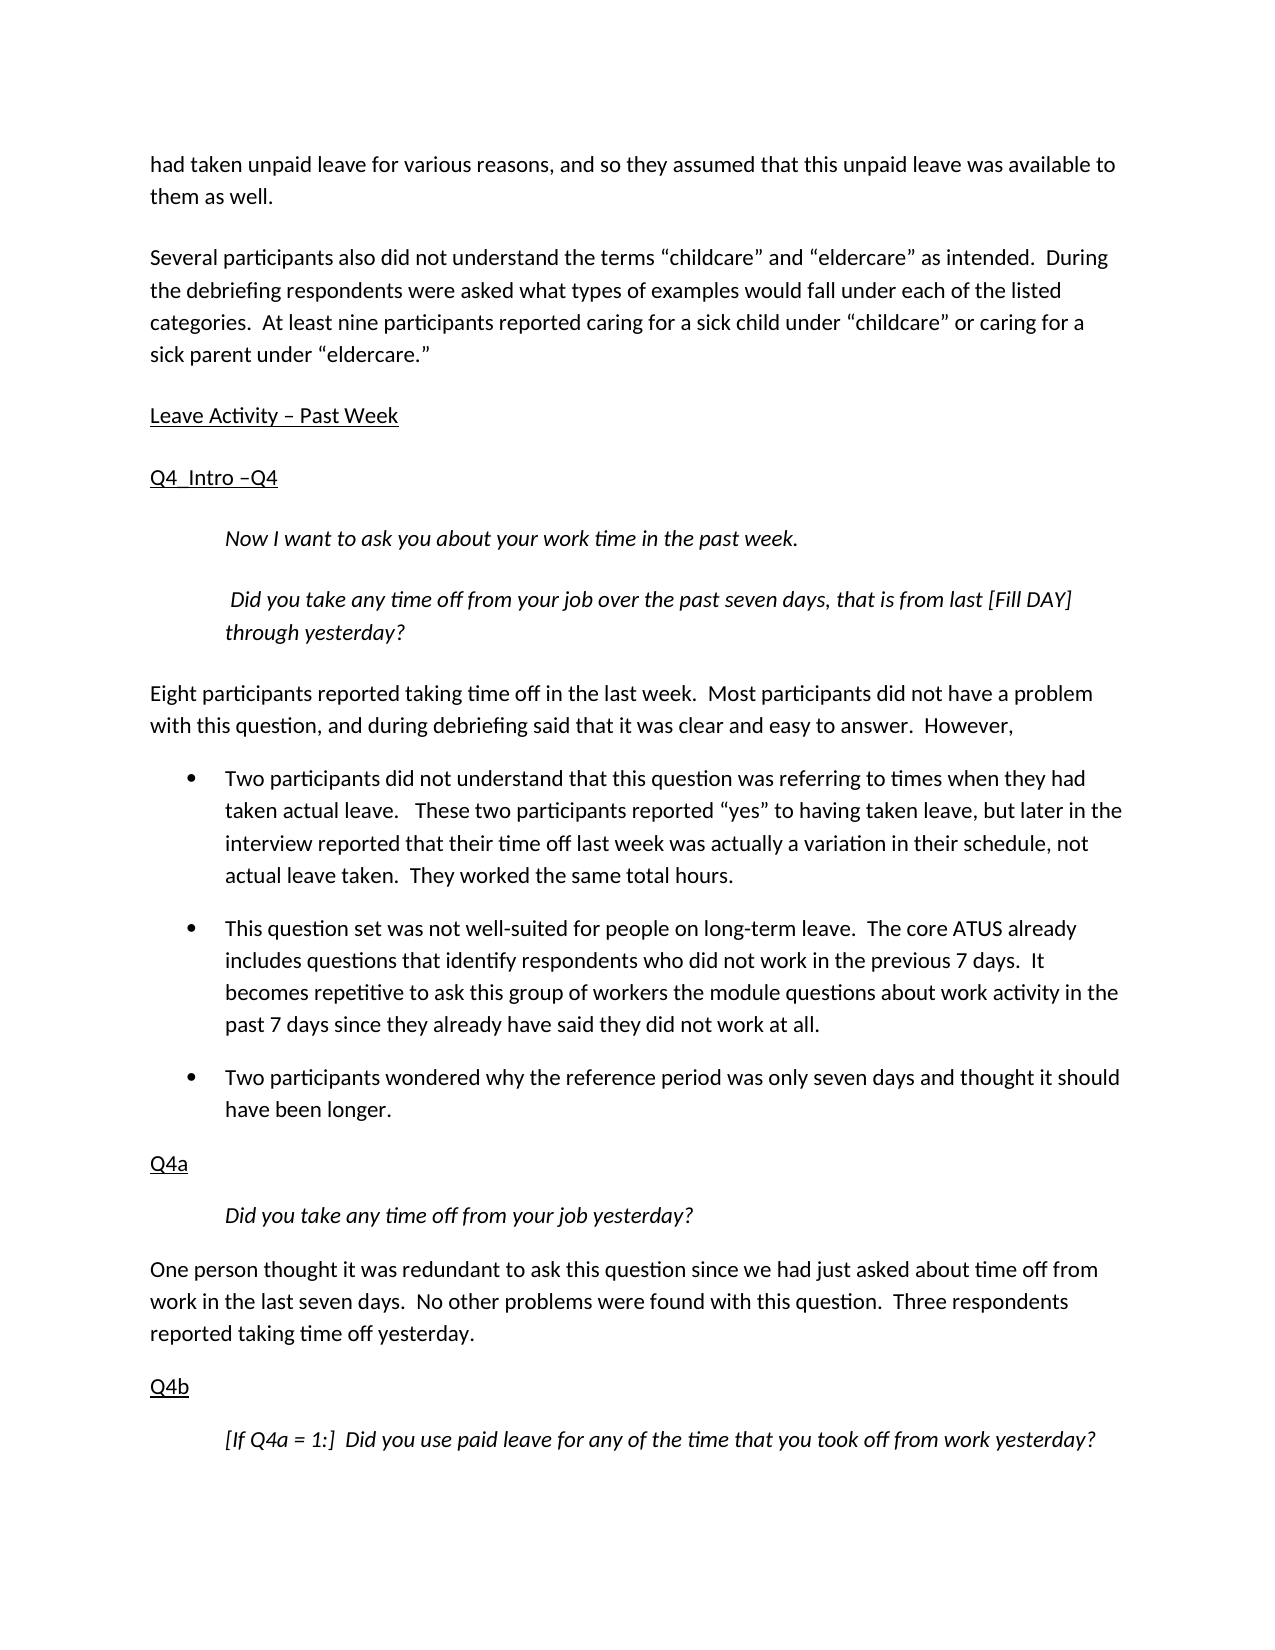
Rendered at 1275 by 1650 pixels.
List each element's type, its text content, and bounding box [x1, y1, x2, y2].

text Did you take any time off from your job yesterday? [150, 1202, 1125, 1230]
list Two participants wondered why the reference period was only seven days and thought it should have been longer. [187, 1063, 1125, 1124]
text Eight participants reported taking time off in the last week. Most participants did not have a problem with this question, and during debriefing said that it was clear and easy to answer. However, [150, 679, 1125, 739]
list This question set was not well-suited for people on long-term leave. The core ATUS already includes questions that identify respondents who did not work in the previous 7 days. It becomes repetitive to ask this group of workers the module questions about work activity in the past 7 days since they already have said they did not work at all. [187, 914, 1125, 1038]
text Q4_Intro –Q4 [150, 463, 1125, 491]
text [150, 150, 1125, 210]
text One person thought it was redundant to ask this question since we had just asked about time off from work in the last seven days. No other problems were found with this question. Three respondents reported taking time off yesterday. [150, 1255, 1125, 1347]
text Q4a [150, 1149, 1125, 1177]
text Leave Activity – Past Week [150, 401, 1125, 429]
text Several participants also did not understand the terms “childcare” and “eldercare” as intended. During the debriefing respondents were asked what types of examples would fall under each of the listed categories. At least nine participants reported caring for a sick child under “childcare” or caring for a sick parent under “eldercare.” [150, 243, 1125, 368]
text Now I want to ask you about your work time in the past week. [225, 524, 1125, 552]
list Two participants did not understand that this question was referring to times when they had taken actual leave. These two participants reported “yes” to having taken leave, but later in the interview reported that their time off last week was actually a variation in their schedule, not actual leave taken. They worked the same total hours. [187, 764, 1125, 889]
text [If Q4a = 1:] Did you use paid leave for any of the time that you took off from work yesterday? [225, 1425, 1125, 1453]
text Q4b [150, 1372, 1125, 1400]
text Did you take any time off from your job over the past seven days, that is from last [Fill DAY] through yesterday? [225, 586, 1125, 646]
